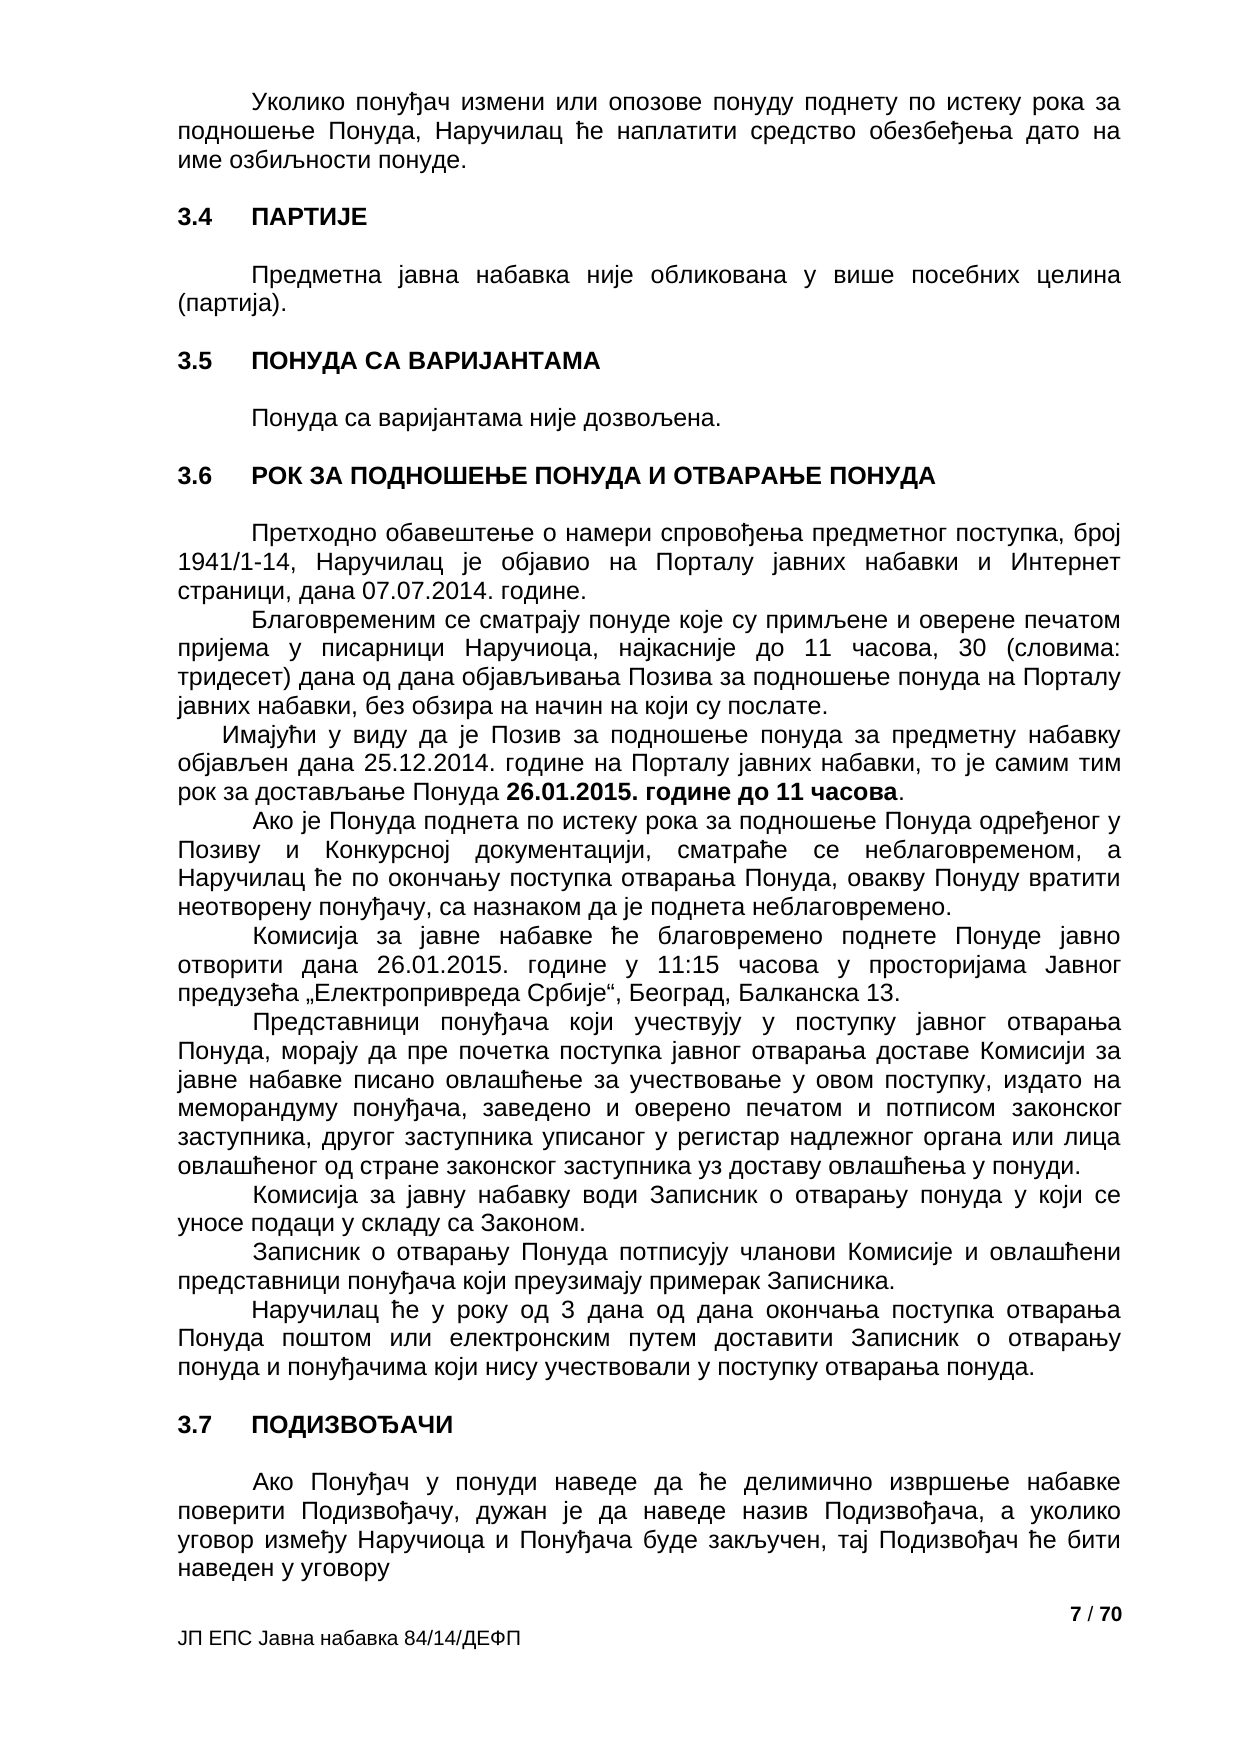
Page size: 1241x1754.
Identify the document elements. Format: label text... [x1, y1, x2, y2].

subtitle 3.7 ПОДИЗВОЂАЧИ [177, 1410, 1122, 1438]
text Ако Понуђач у понуди наведе да ће делимично извршење набавке поверити Подизвођачу, дужан је да наведе назив Подизвођача, а уколико уговор између Наручиоца и Понуђача буде закључен, тај Подизвођач ће бити наведен у уговору [177, 1467, 1122, 1582]
text Предметна јавна набавка није обликована у више посебних целина (партија). [177, 260, 1122, 317]
text Записник о отварању Понуда потписују чланови Комисије и овлашћени представници понуђача који преузимају примерак Записника. [177, 1237, 1122, 1295]
subtitle 3.4 ПАРТИЈЕ [177, 202, 1122, 231]
text Имајући у виду да је Позив за подношење понуда за предметну набавку објављен дана 25.12.2014. године на Порталу јавних набавки, то је самим тим рок за достављање Понуда 26.01.2015. године до 11 часова. [177, 720, 1122, 806]
text Представници понуђача који учествују у поступку јавног отварања Понуда, морају да пре почетка поступка јавног отварања доставе Комисији за јавне набавке писано овлашћење за учествовање у овом поступку, издато на меморандуму понуђача, заведено и оверено печатом и потписом законског заступника, другог заступника уписаног у регистар надлежног органа или лица овлашћеног од стране законског заступника уз доставу овлашћења у понуди. [177, 1007, 1122, 1180]
subtitle 3.5 ПОНУДА СА ВАРИЈАНТАМА [177, 346, 1122, 375]
text Комисија за јавну набавку води Записник о отварању понуда у који се уносе подаци у складу са Законом. [177, 1180, 1122, 1237]
subtitle 3.6 РОК ЗА ПОДНОШЕЊЕ ПОНУДА И ОТВАРАЊЕ ПОНУДА [177, 461, 1122, 490]
text Претходно обавештење о намери спровођења предметног поступка, број 1941/1-14, Наручилац је објавио на Порталу јавних набавки и Интернет страници, дана 07.07.2014. године. [177, 518, 1122, 605]
text Уколико понуђач измени или опозове понуду поднету по истеку рока за подношење Понуда, Наручилац ће наплатити средство обезбеђења дато на име озбиљности понуде. [177, 87, 1122, 173]
text Комисија за јавне набавке ће благовремено поднете Понуде јавно отворити дана 26.01.2015. године у 11:15 часова у просторијама Јавног предузећа „Електропривреда Србије“, Београд, Балканска 13. [177, 921, 1122, 1007]
text Ако је Понуда поднета по истеку рока за подношење Понуда одређеног у Позиву и Конкурсној документацији, сматраће се неблаговременом, а Наручилац ће по окончању поступка отварања Понуда, овакву Понуду вратити неотворену понуђачу, са назнаком да је поднета неблаговремено. [177, 806, 1122, 921]
text Понуда са варијантама није дозвољена. [177, 403, 1122, 432]
text Благовременим се сматрају понуде које су примљене и оверене печатом пријема у писарници Наручиоца, најкасније до 11 часова, 30 (словима: тридесет) дана од дана објављивања Позива за подношење понуда на Порталу јавних набавки, без обзира на начин на који су послате. [177, 605, 1122, 720]
text Наручилац ће у року од 3 дана од дана окончања поступка отварања Понуда поштом или електронским путем доставити Записник о отварању понуда и понуђачима који нису учествовали у поступку отварања понуда. [177, 1295, 1122, 1381]
